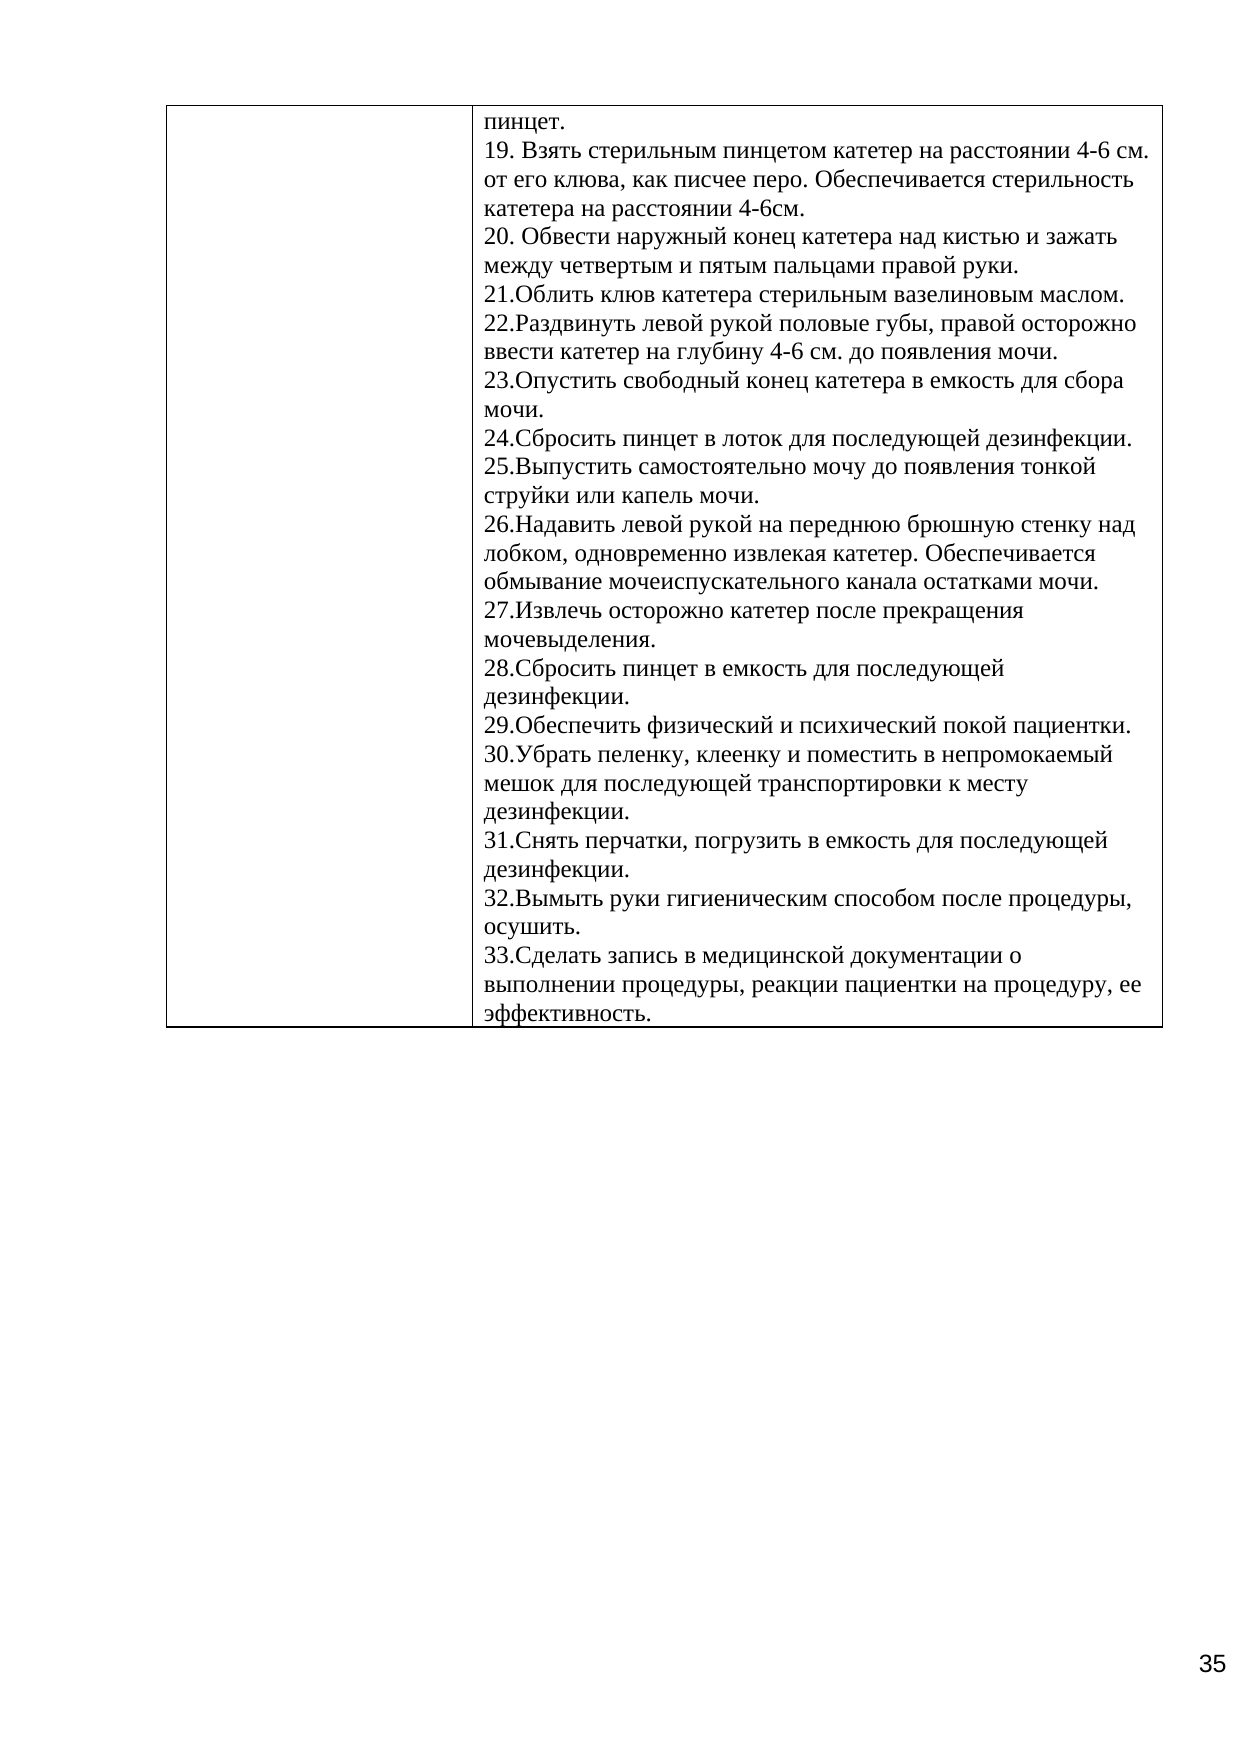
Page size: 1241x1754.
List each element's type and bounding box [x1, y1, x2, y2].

table_header [473, 106, 1162, 1026]
table_header [167, 106, 472, 1026]
